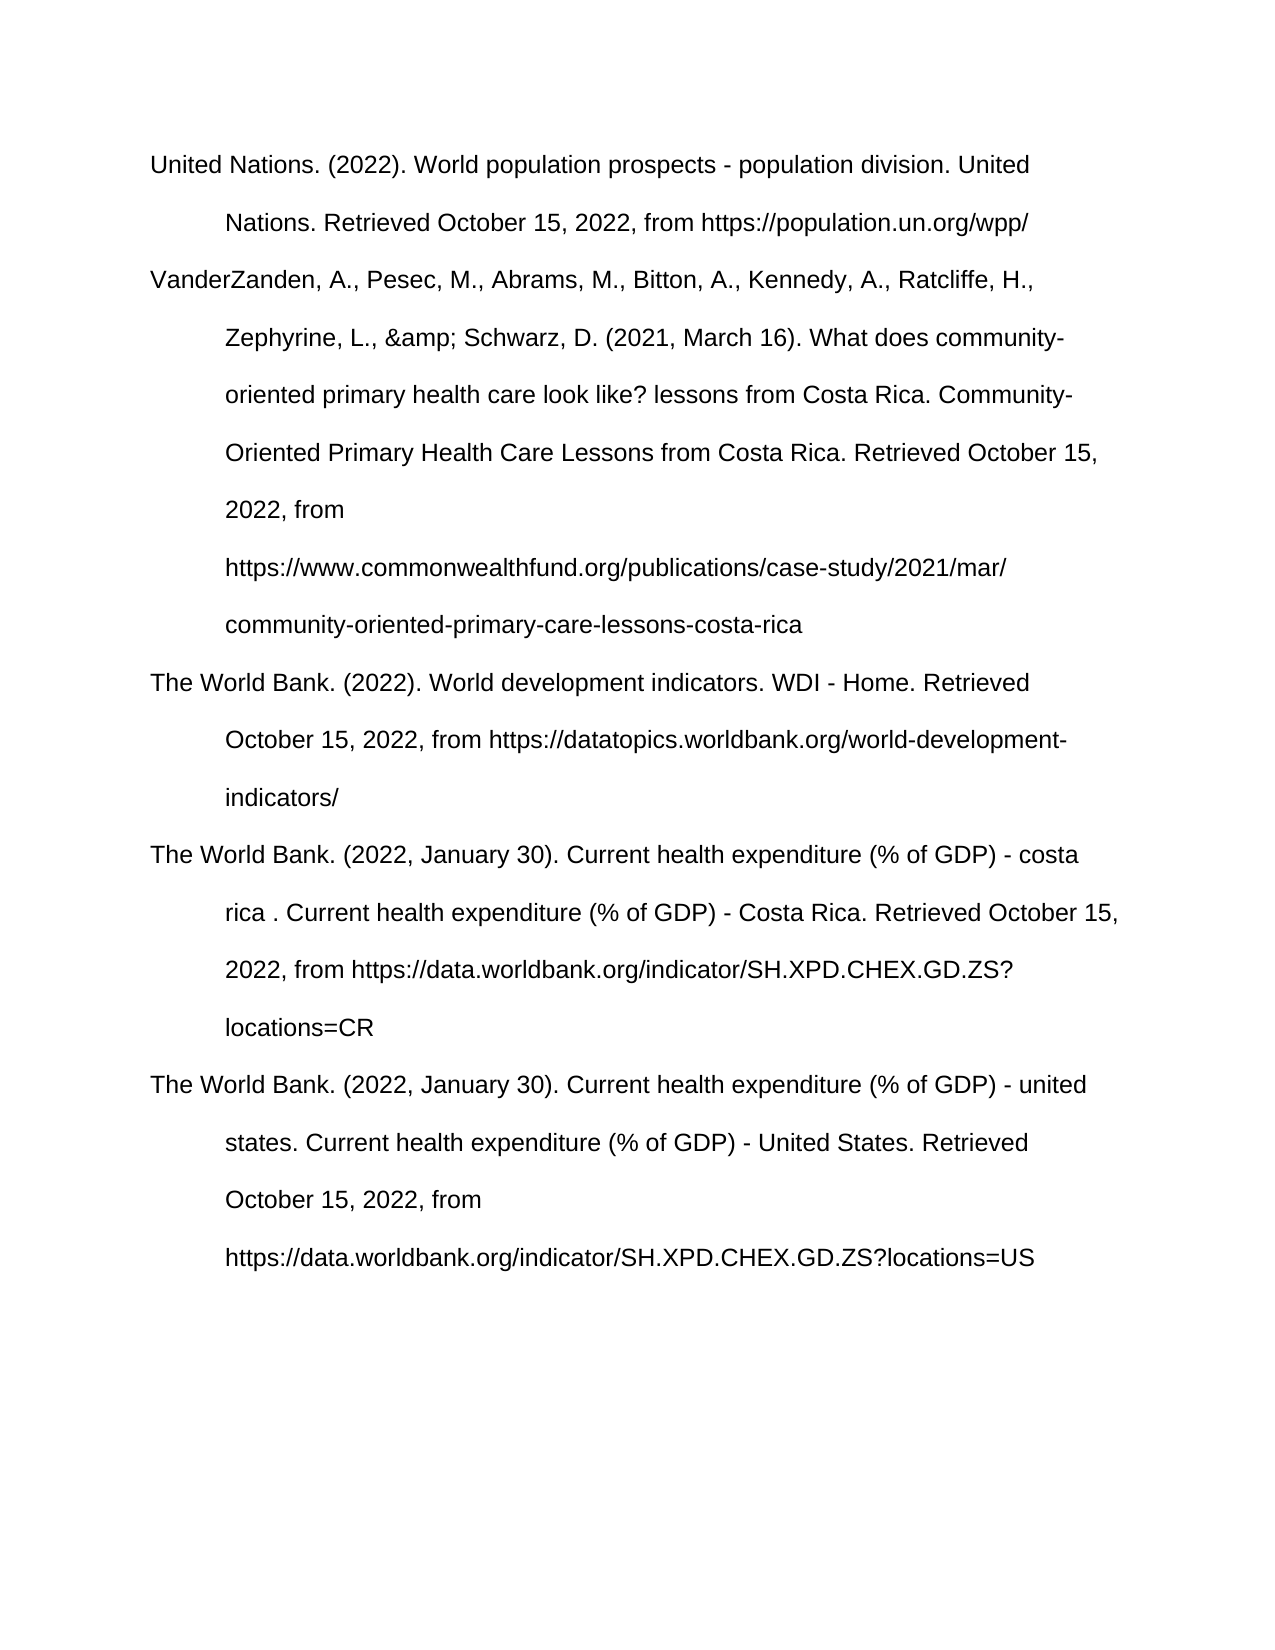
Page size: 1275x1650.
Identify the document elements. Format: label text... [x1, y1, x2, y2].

text The World Bank. (2022, January 30). Current health expenditure (% of GDP) - united states. Current health expenditure (% of GDP) - United States. Retrieved October 15, 2022, from https://data.worldbank.org/indicator/SH.XPD.CHEX.GD.ZS?locations=US [150, 1070, 1125, 1271]
text United Nations. (2022). World population prospects - population division. United Nations. Retrieved October 15, 2022, from https://population.un.org/wpp/ [150, 150, 1125, 236]
text The World Bank. (2022). World development indicators. WDI - Home. Retrieved October 15, 2022, from https://datatopics.worldbank.org/world-development-indicators/ [150, 667, 1125, 811]
text VanderZanden, A., Pesec, M., Abrams, M., Bitton, A., Kennedy, A., Ratcliffe, H., Zephyrine, L., &amp; Schwarz, D. (2021, March 16). What does community-oriented primary health care look like? lessons from Costa Rica. Community-Oriented Primary Health Care Lessons from Costa Rica. Retrieved October 15, 2022, from https://www.commonwealthfund.org/publications/case-study/2021/mar/community-oriented-primary-care-lessons-costa-rica [150, 265, 1125, 639]
text The World Bank. (2022, January 30). Current health expenditure (% of GDP) - costa rica . Current health expenditure (% of GDP) - Costa Rica. Retrieved October 15, 2022, from https://data.worldbank.org/indicator/SH.XPD.CHEX.GD.ZS?locations=CR [150, 840, 1125, 1041]
